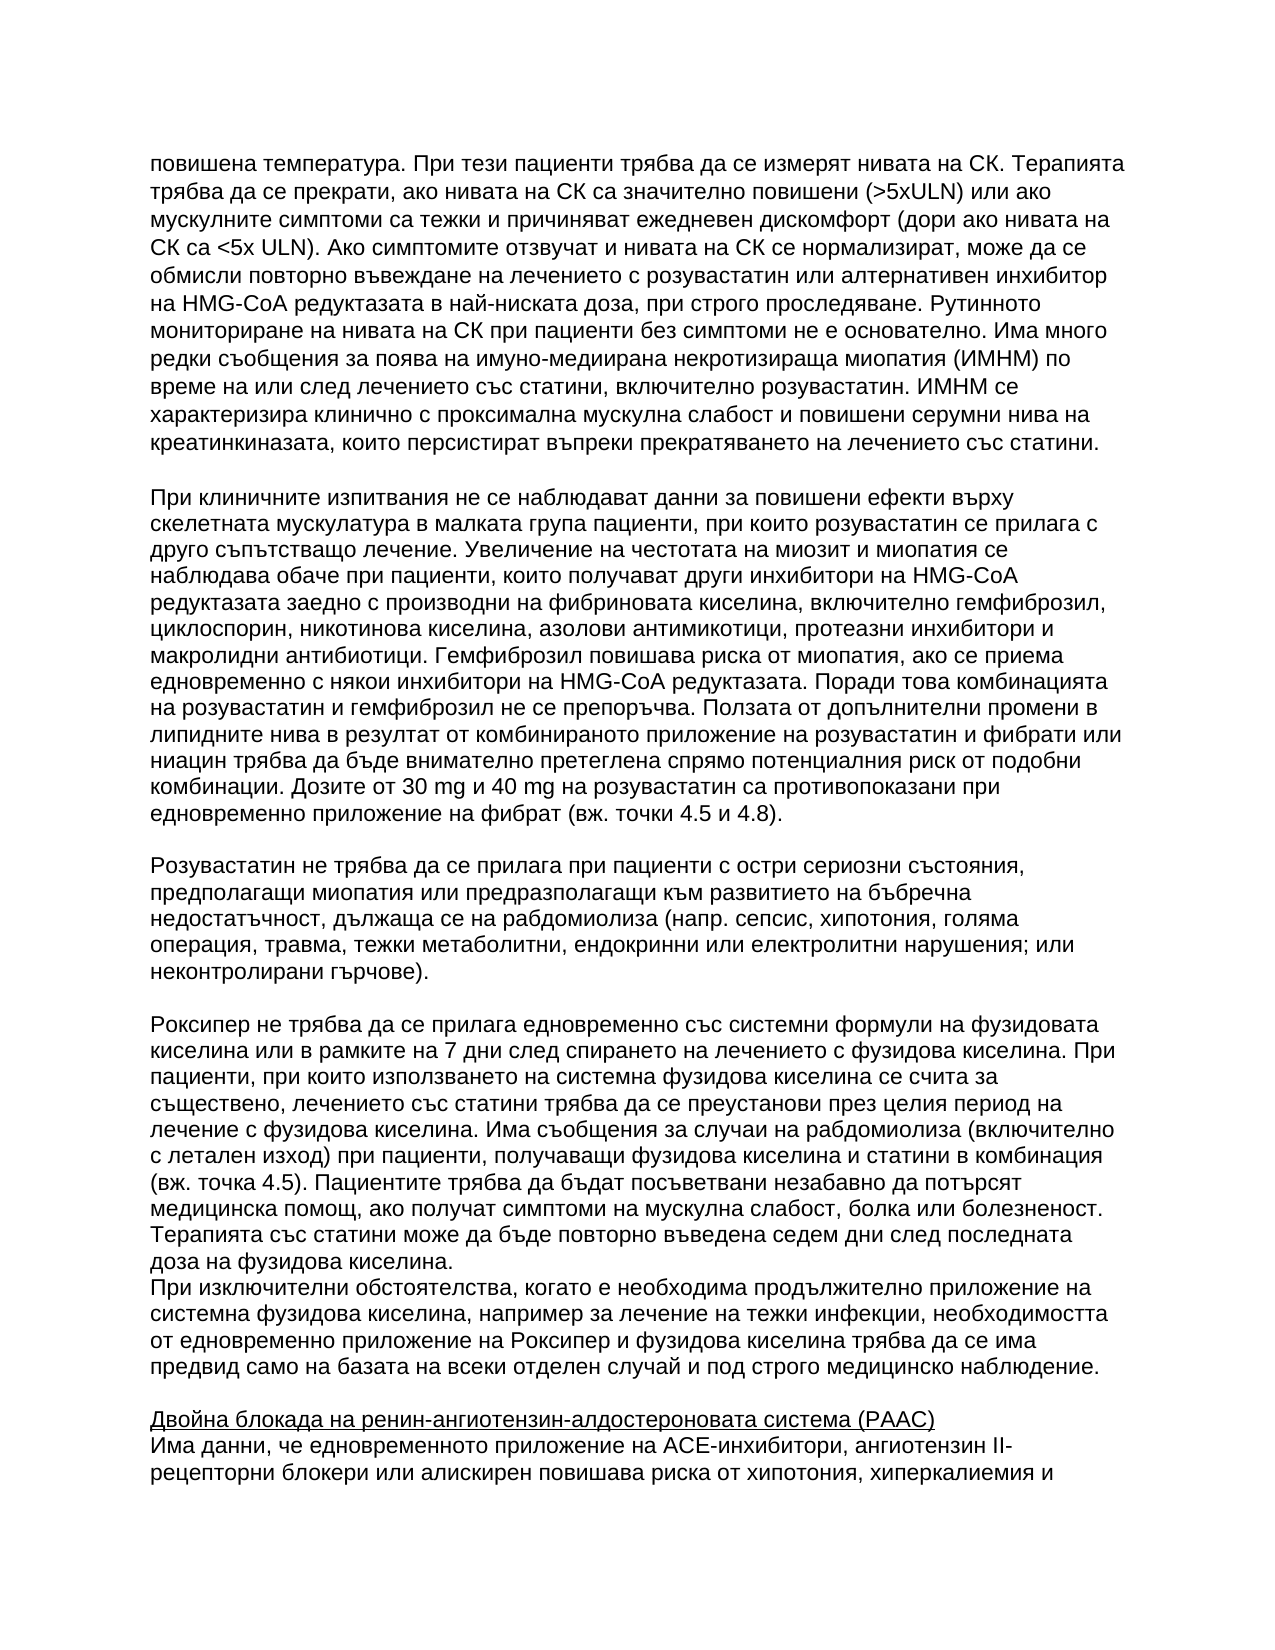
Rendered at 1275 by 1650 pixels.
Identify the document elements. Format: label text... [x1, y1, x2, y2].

text Терапията със статини може да бъде повторно въведена седем дни след последната доза на фузидова киселина. [150, 1221, 1125, 1274]
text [150, 150, 1125, 456]
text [150, 1432, 1125, 1485]
text Двойна блокада на ренин-ангиотензин-алдостероновата система (РААС) [150, 1406, 1125, 1432]
text При изключителни обстоятелства, когато е необходима продължително приложение на системна фузидова киселина, например за лечение на тежки инфекции, необходимостта от едновременно приложение на Роксипер и фузидова киселина трябва да се има предвид само на базата на всеки отделен случай и под строго медицинско наблюдение. [150, 1274, 1125, 1379]
text При клиничните изпитвания не се наблюдават данни за повишени ефекти върху скелетната мускулатура в малката група пациенти, при които розувастатин се прилага с друго съпътстващо лечение. Увеличение на честотата на миозит и миопатия се наблюдава обаче при пациенти, които получават други инхибитори на HMG-CoA редуктазата заедно с производни на фибриновата киселина, включително гемфиброзил, циклоспорин, никотинова киселина, азолови антимикотици, протеазни инхибитори и макролидни антибиотици. Гемфиброзил повишава риска от миопатия, ако се приема едновременно с някои инхибитори на HMG-CoA редуктазата. Поради това комбинацията на розувастатин и гемфиброзил не се препоръчва. Ползата от допълнителни промени в липидните нива в резултат от комбинираното приложение на розувастатин и фибрати или ниацин трябва да бъде внимателно претеглена спрямо потенциалния риск от подобни комбинации. Дозите от 30 mg и 40 mg на розувастатин са противопоказани при едновременно приложение на фибрат (вж. точки 4.5 и 4.8). [150, 483, 1125, 826]
text Роксипер не трябва да се прилага едновременно със системни формули на фузидовата киселина или в рамките на 7 дни след спирането на лечението с фузидова киселина. При пациенти, при които използването на системна фузидова киселина се счита за съществено, лечението със статини трябва да се преустанови през целия период на лечение с фузидова киселина. Има съобщения за случаи на рабдомиолиза (включително с летален изход) при пациенти, получаващи фузидова киселина и статини в комбинация (вж. точка 4.5). Пациентите трябва да бъдат посъветвани незабавно да потърсят медицинска помощ, ако получат симптоми на мускулна слабост, болка или болезненост. [150, 1011, 1125, 1221]
text Розувастатин не трябва да се прилага при пациенти с остри сериозни състояния, предполагащи миопатия или предразполагащи към развитието на бъбречна недостатъчност, дължаща се на рабдомиолиза (напр. сепсис, хипотония, голяма операция, травма, тежки метаболитни, ендокринни или електролитни нарушения; или неконтролирани гърчове). [150, 852, 1125, 984]
